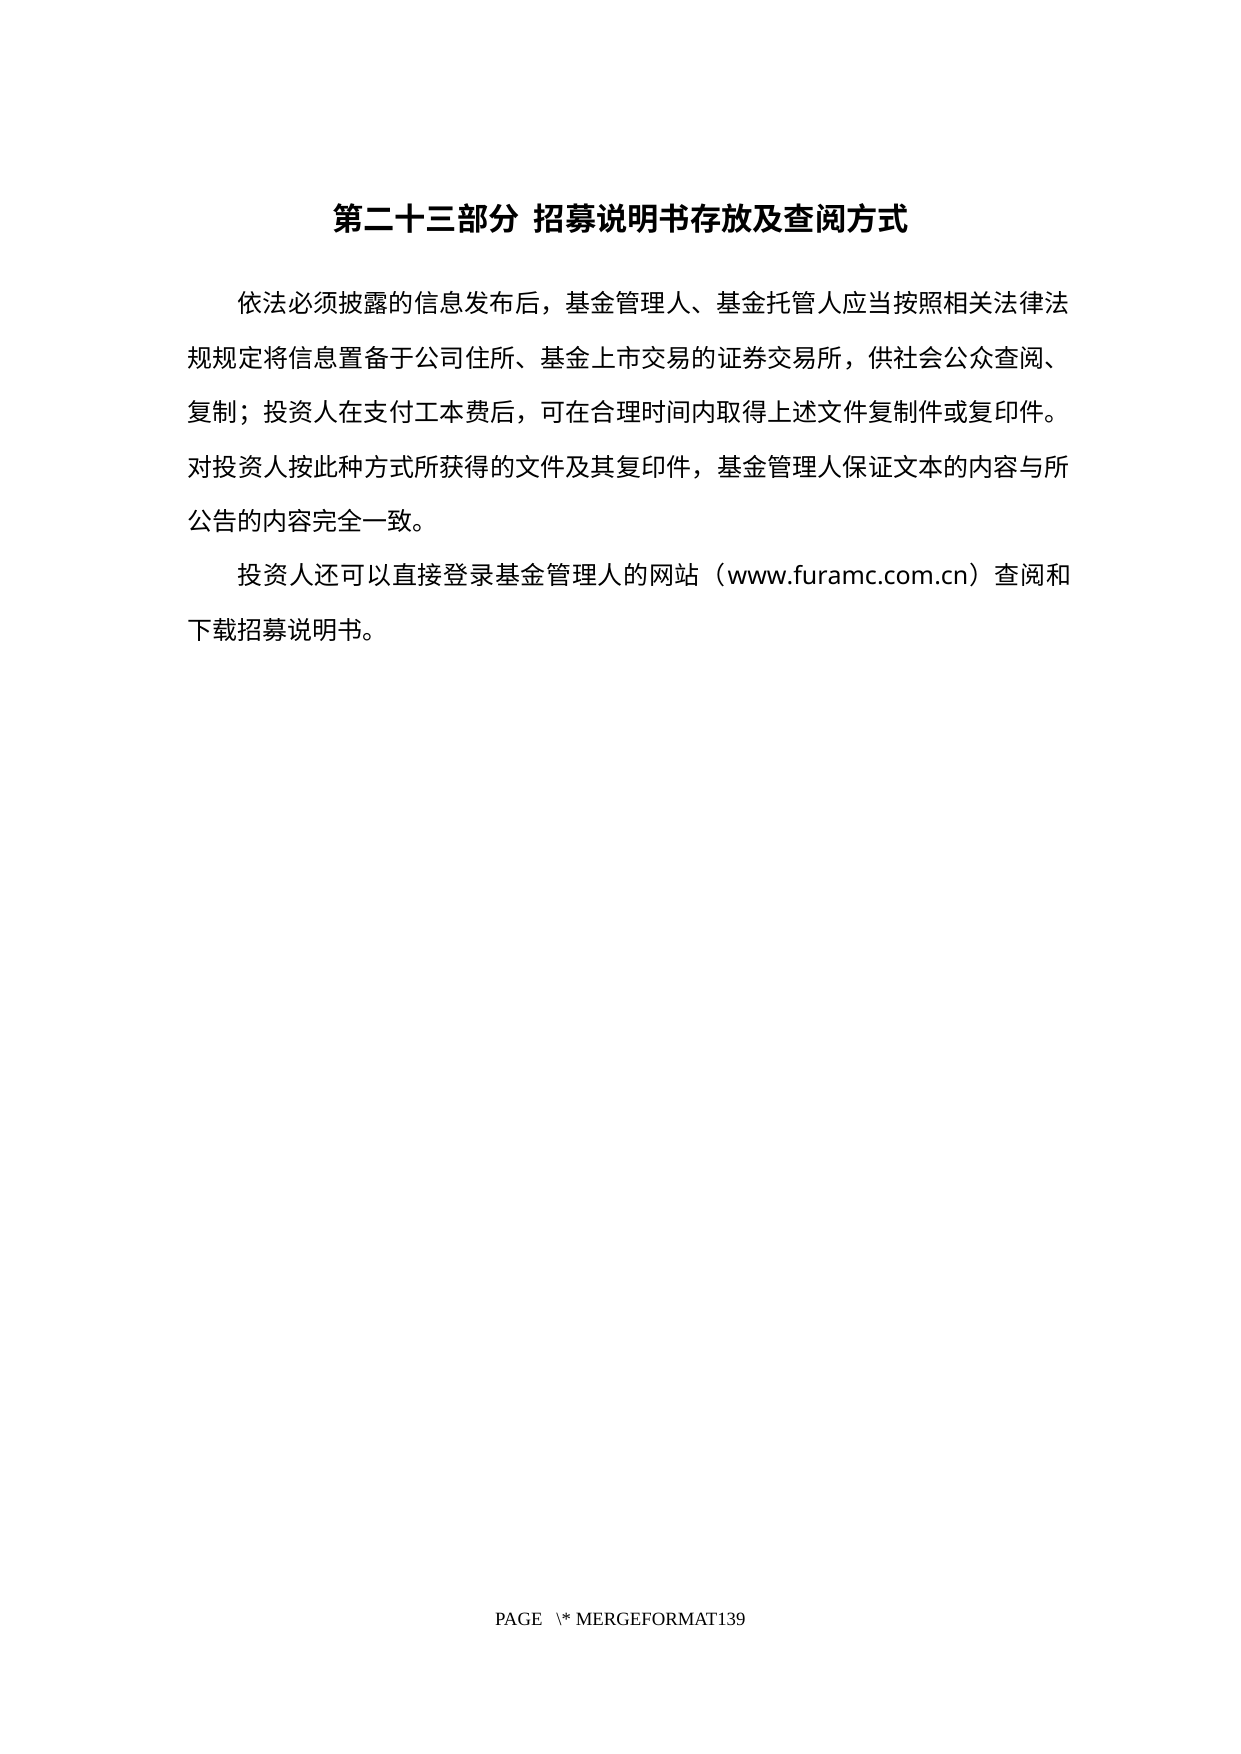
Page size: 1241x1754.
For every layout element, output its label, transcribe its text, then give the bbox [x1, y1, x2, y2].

text 依法必须披露的信息发布后，基金管理人、基金托管人应当按照相关法律法规规定将信息置备于公司住所、基金上市交易的证券交易所，供社会公众查阅、复制；投资人在支付工本费后，可在合理时间内取得上述文件复制件或复印件。对投资人按此种方式所获得的文件及其复印件，基金管理人保证文本的内容与所公告的内容完全一致。 [187, 284, 1071, 538]
subtitle 第二十三部分 招募说明书存放及查阅方式 [187, 184, 1053, 249]
text 投资人还可以直接登录基金管理人的网站（www.furamc.com.cn）查阅和下载招募说明书。 [187, 556, 1071, 646]
